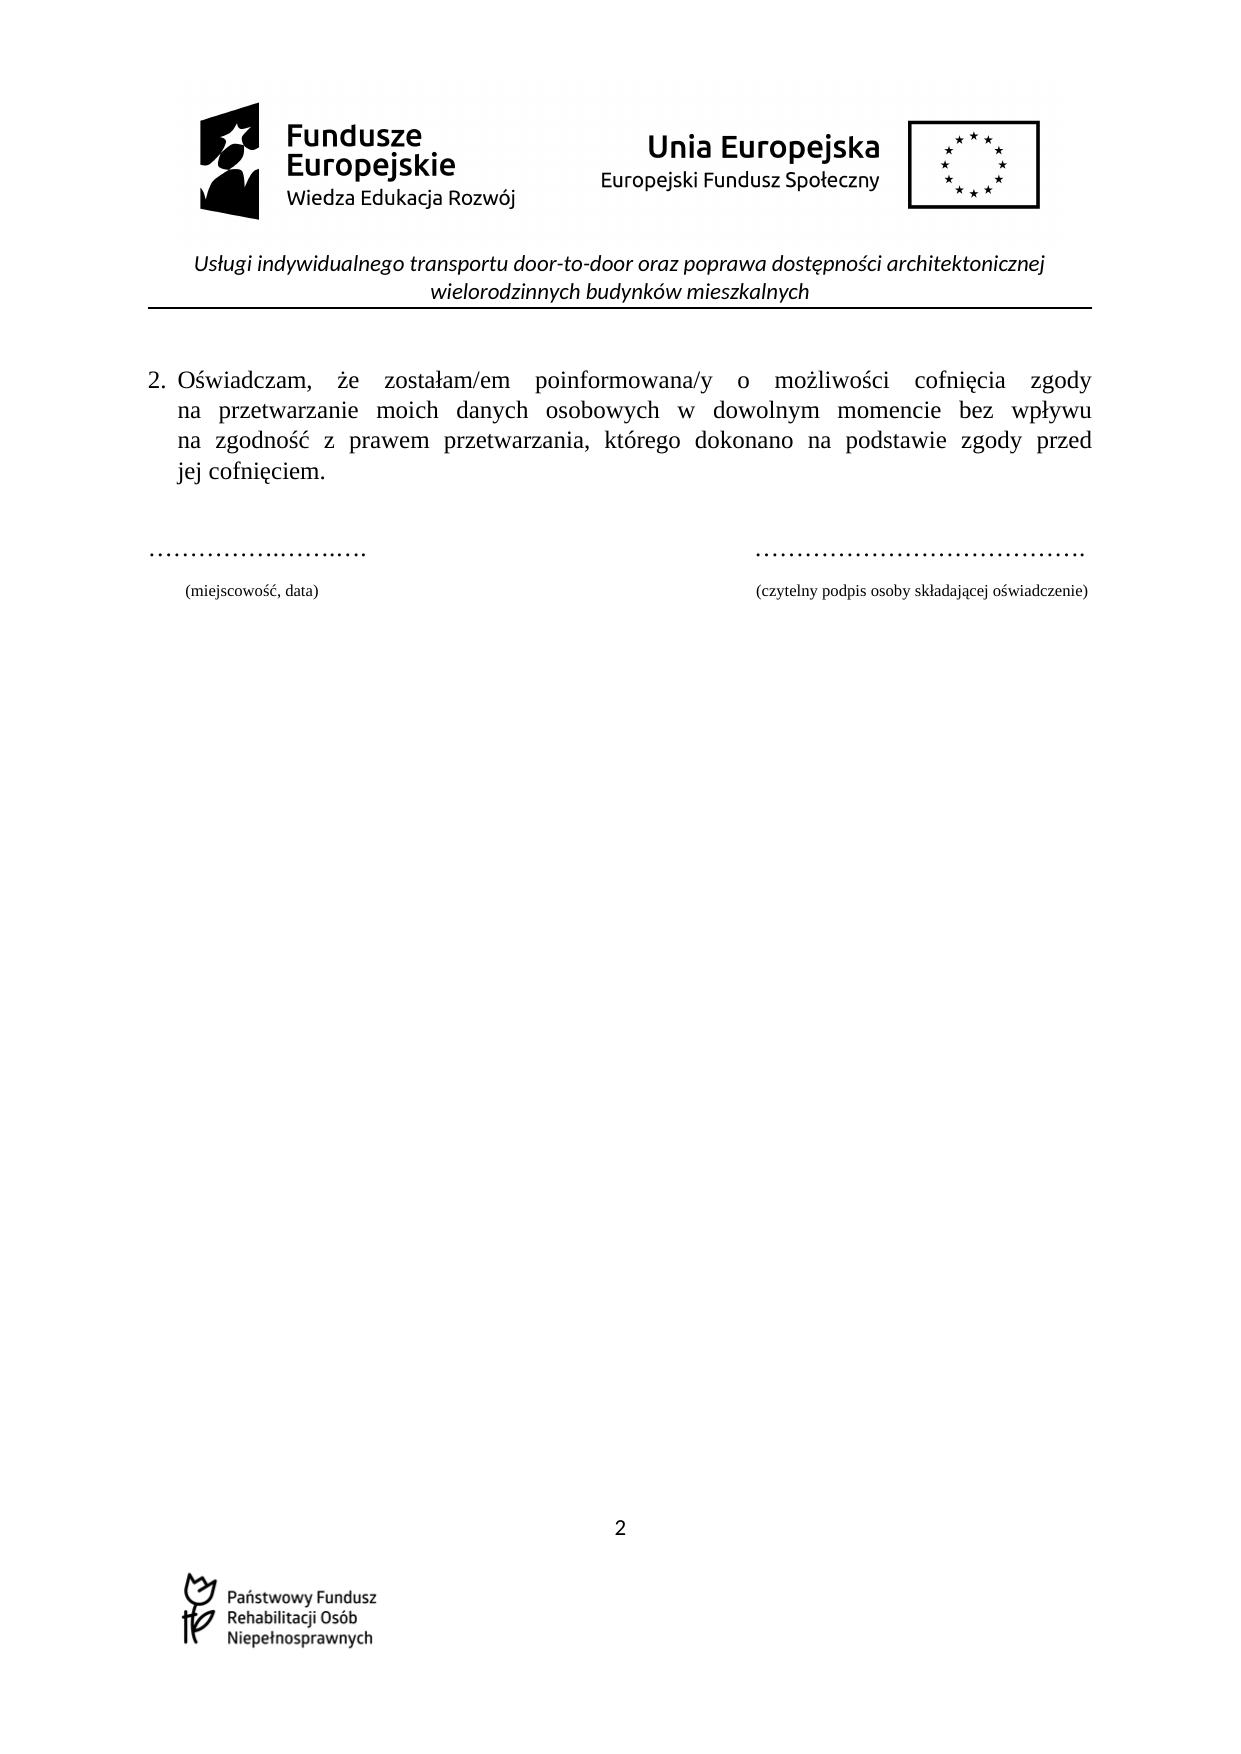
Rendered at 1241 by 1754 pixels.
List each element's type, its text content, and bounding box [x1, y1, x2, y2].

list Oświadczam, że zostałam/em poinformowana/y o możliwości cofnięcia zgody na przetwarzanie moich danych osobowych w dowolnym momencie bez wpływu na zgodność z prawem przetwarzania, którego dokonano na podstawie zgody przed jej cofnięciem. [148, 365, 1092, 485]
text (miejscowość, data) (czytelny podpis osoby składającej oświadczenie) [148, 581, 1092, 600]
text …………….…….…. …………………………………. [148, 533, 1092, 562]
picture [172, 73, 1069, 249]
picture [147, 1541, 411, 1681]
